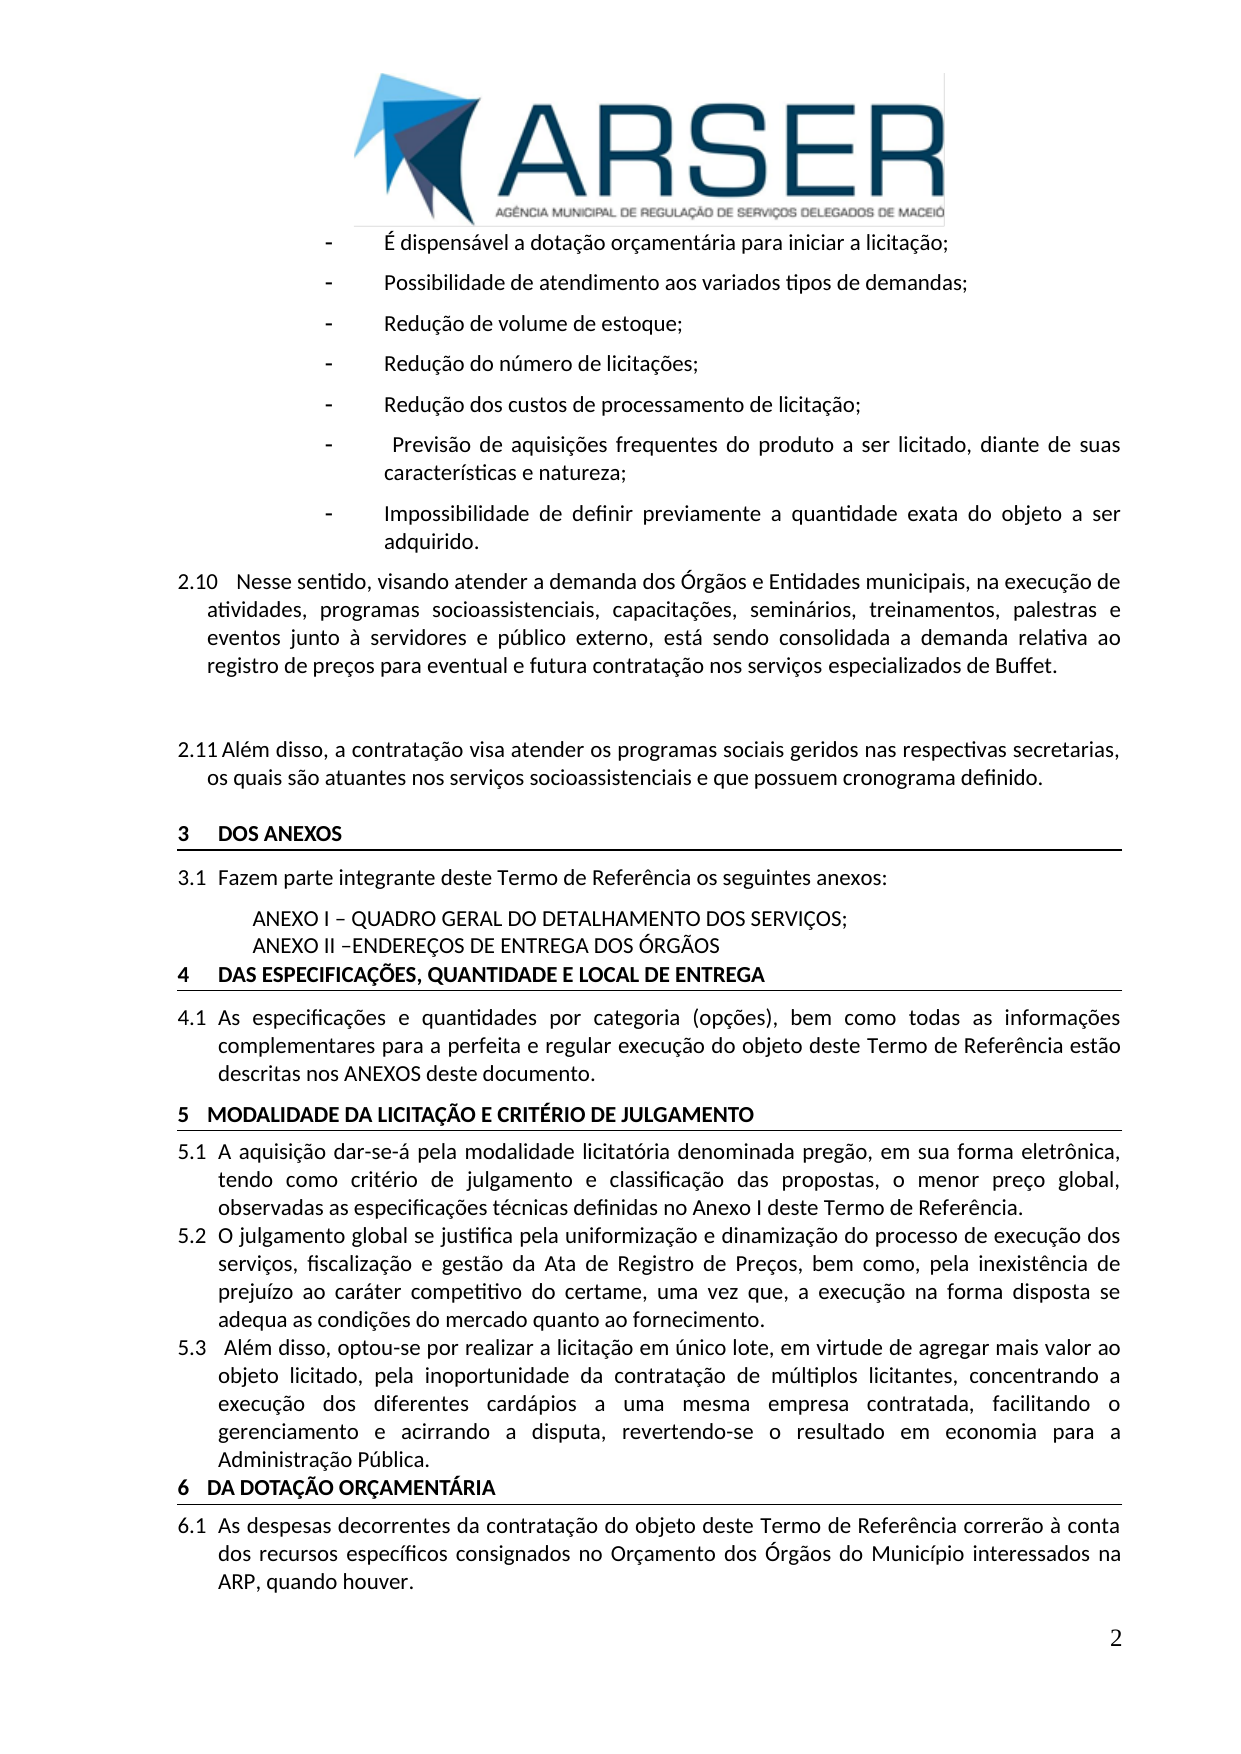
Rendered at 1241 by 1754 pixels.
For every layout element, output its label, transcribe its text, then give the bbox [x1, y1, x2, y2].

list DAS ESPECIFICAÇÕES, QUANTIDADE E LOCAL DE ENTREGA [177, 960, 1122, 990]
list MODALIDADE DA LICITAÇÃO E CRITÉRIO DE JULGAMENTO [177, 1100, 1122, 1130]
list É dispensável a dotação orçamentária para iniciar a licitação; [325, 228, 1122, 256]
list As especificações e quantidades por categoria (opções), bem como todas as informações complementares para a perfeita e regular execução do objeto deste Termo de Referência estão descritas nos ANEXOS deste documento. [177, 1003, 1122, 1087]
list Além disso, optou-se por realizar a licitação em único lote, em virtude de agregar mais valor ao objeto licitado, pela inoportunidade da contratação de múltiplos licitantes, concentrando a execução dos diferentes cardápios a uma mesma empresa contratada, facilitando o gerenciamento e acirrando a disputa, revertendo-se o resultado em economia para a Administração Pública. [177, 1333, 1122, 1473]
picture [353, 73, 946, 228]
list Além disso, a contratação visa atender os programas sociais geridos nas respectivas secretarias, os quais são atuantes nos serviços socioassistenciais e que possuem cronograma definido. [177, 735, 1122, 791]
list DA DOTAÇÃO ORÇAMENTÁRIA [177, 1473, 1122, 1504]
text ANEXO II –ENDEREÇOS DE ENTREGA DOS ÓRGÃOS [252, 932, 1122, 960]
list Impossibilidade de definir previamente a quantidade exata do objeto a ser adquirido. [325, 499, 1122, 555]
list Fazem parte integrante deste Termo de Referência os seguintes anexos: [177, 863, 1122, 891]
list Redução do número de licitações; [325, 349, 1122, 377]
list Possibilidade de atendimento aos variados tipos de demandas; [325, 268, 1122, 296]
list Redução de volume de estoque; [325, 309, 1122, 337]
list As despesas decorrentes da contratação do objeto deste Termo de Referência correrão à conta dos recursos específicos consignados no Orçamento dos Órgãos do Município interessados na ARP, quando houver. [177, 1511, 1122, 1595]
list Nesse sentido, visando atender a demanda dos Órgãos e Entidades municipais, na execução de atividades, programas socioassistenciais, capacitações, seminários, treinamentos, palestras e eventos junto à servidores e público externo, está sendo consolidada a demanda relativa ao registro de preços para eventual e futura contratação nos serviços especializados de Buffet. [177, 567, 1122, 679]
list O julgamento global se justifica pela uniformização e dinamização do processo de execução dos serviços, fiscalização e gestão da Ata de Registro de Preços, bem como, pela inexistência de prejuízo ao caráter competitivo do certame, uma vez que, a execução na forma disposta se adequa as condições do mercado quanto ao fornecimento. [177, 1221, 1122, 1333]
list A aquisição dar-se-á pela modalidade licitatória denominada pregão, em sua forma eletrônica, tendo como critério de julgamento e classificação das propostas, o menor preço global, observadas as especificações técnicas definidas no Anexo I deste Termo de Referência. [177, 1137, 1122, 1221]
list Redução dos custos de processamento de licitação; [325, 390, 1122, 418]
text ANEXO I – QUADRO GERAL DO DETALHAMENTO DOS SERVIÇOS; [252, 904, 1122, 932]
list Previsão de aquisições frequentes do produto a ser licitado, diante de suas características e natureza; [325, 430, 1122, 486]
list DOS ANEXOS [177, 819, 1122, 849]
